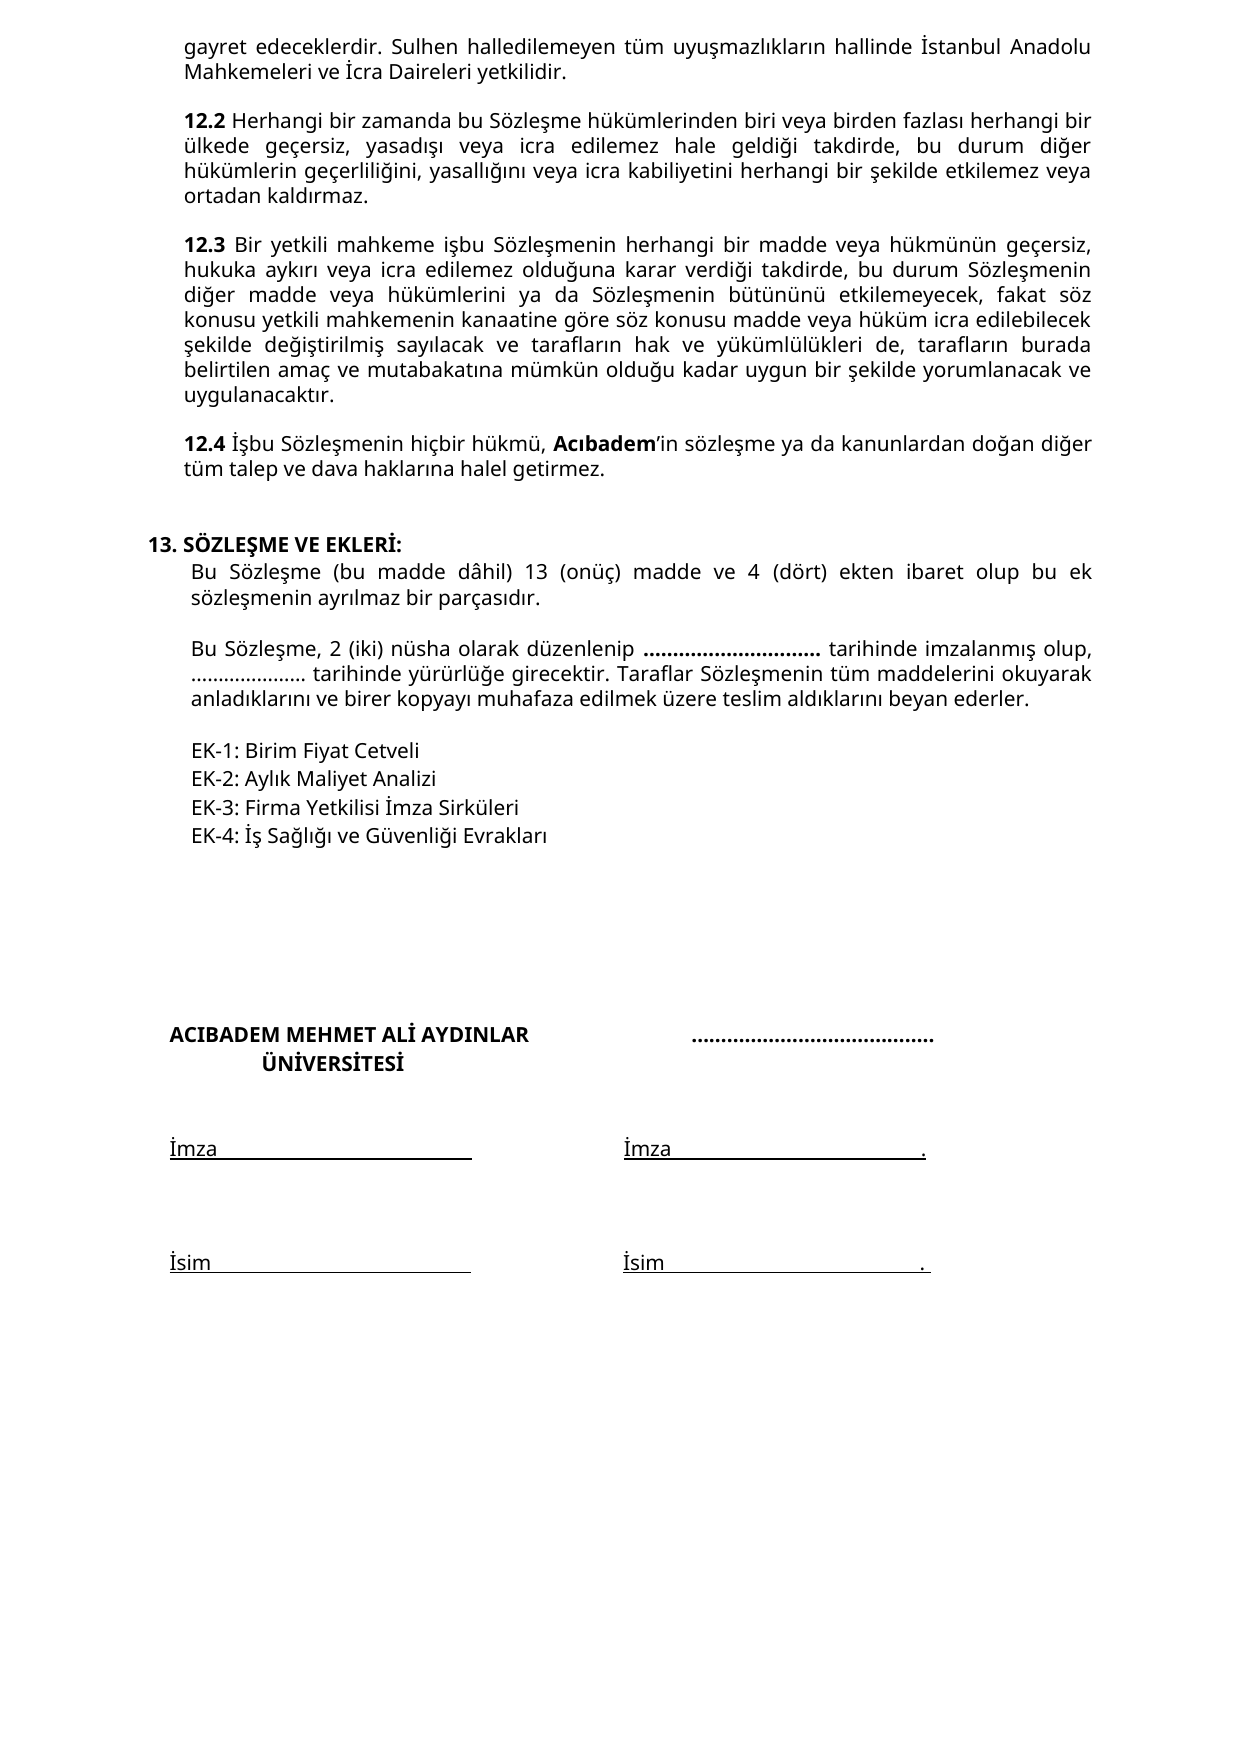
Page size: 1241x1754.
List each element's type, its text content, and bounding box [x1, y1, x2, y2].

text EK-4: İş Sağlığı ve Güvenliği Evrakları [191, 821, 1093, 850]
text ÜNİVERSİTESİ [148, 1049, 1093, 1077]
text ACIBADEM MEHMET ALİ AYDINLAR ………………………………….. [148, 1020, 1093, 1049]
text İmza İmza . [148, 1134, 1093, 1162]
text EK-2: Aylık Maliyet Analizi [191, 764, 1093, 793]
text 12.4 İşbu Sözleşmenin hiçbir hükmü, Acıbadem’in sözleşme ya da kanunlardan doğan diğer tüm talep ve dava haklarına halel getirmez. [184, 431, 1093, 481]
text Bu Sözleşme (bu madde dâhil) 13 (onüç) madde ve 4 (dört) ekten ibaret olup bu ek sözleşmenin ayrılmaz bir parçasıdır. [191, 559, 1093, 611]
text EK-3: Firma Yetkilisi İmza Sirküleri [191, 793, 1093, 821]
text 12.3 Bir yetkili mahkeme işbu Sözleşmenin herhangi bir madde veya hükmünün geçersiz, hukuka aykırı veya icra edilemez olduğuna karar verdiği takdirde, bu durum Sözleşmenin diğer madde veya hükümlerini ya da Sözleşmenin bütününü etkilemeyecek, fakat söz konusu yetkili mahkemenin kanaatine göre söz konusu madde veya hüküm icra edilebilecek şekilde değiştirilmiş sayılacak ve tarafların hak ve yükümlülükleri de, tarafların burada belirtilen amaç ve mutabakatına mümkün olduğu kadar uygun bir şekilde yorumlanacak ve uygulanacaktır. [184, 232, 1093, 407]
text 12.2 Herhangi bir zamanda bu Sözleşme hükümlerinden biri veya birden fazlası herhangi bir ülkede geçersiz, yasadışı veya icra edilemez hale geldiği takdirde, bu durum diğer hükümlerin geçerliliğini, yasallığını veya icra kabiliyetini herhangi bir şekilde etkilemez veya ortadan kaldırmaz. [184, 108, 1093, 208]
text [184, 34, 1093, 84]
text Bu Sözleşme, 2 (iki) nüsha olarak düzenlenip ………………………… tarihinde imzalanmış olup, ………………… tarihinde yürürlüğe girecektir. Taraflar Sözleşmenin tüm maddelerini okuyarak anladıklarını ve birer kopyayı muhafaza edilmek üzere teslim aldıklarını beyan ederler. [191, 636, 1093, 711]
text 13. SÖZLEŞME VE EKLERİ: [148, 530, 1093, 559]
text İsim İsim . [148, 1248, 1093, 1276]
text EK-1: Birim Fiyat Cetveli [191, 736, 1093, 764]
